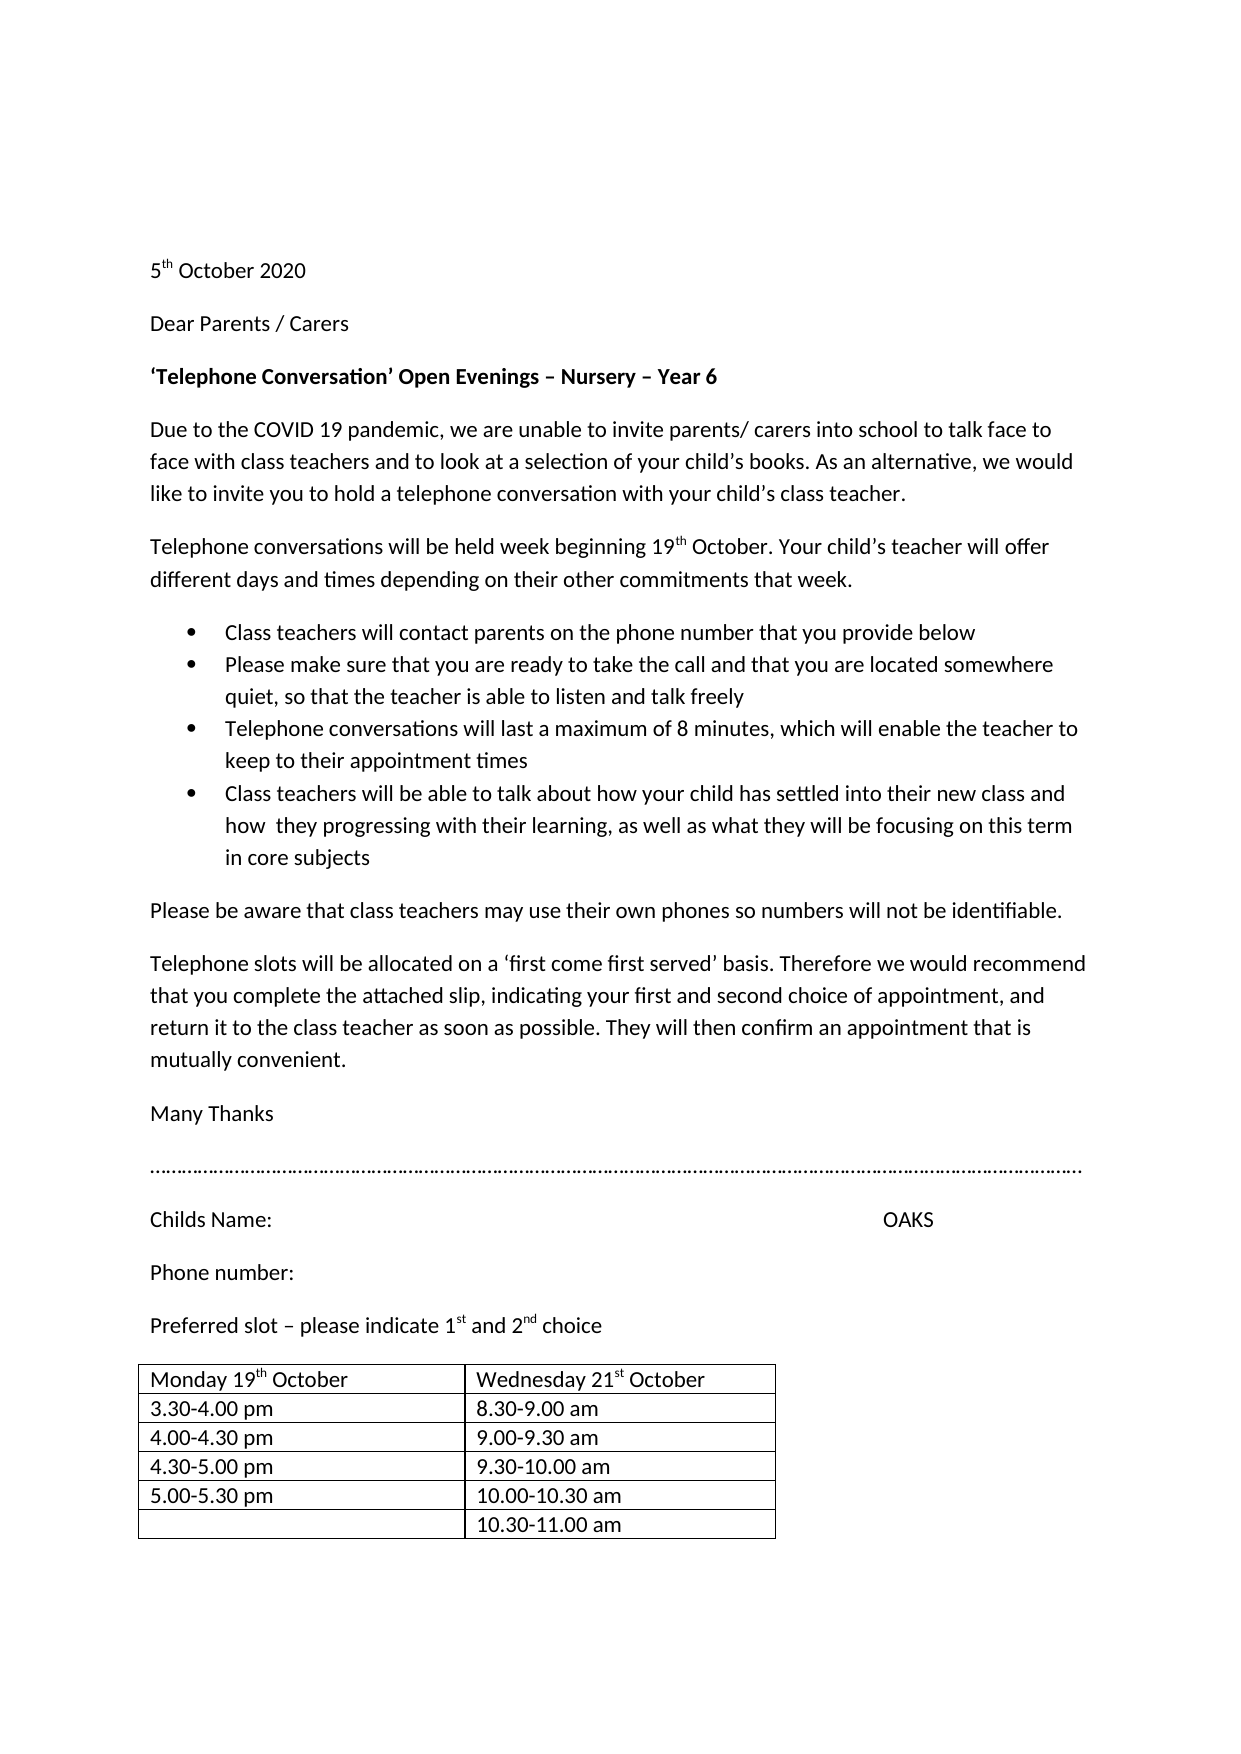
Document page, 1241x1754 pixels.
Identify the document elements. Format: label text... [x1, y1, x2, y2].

text Due to the COVID 19 pandemic, we are unable to invite parents/ carers into school to talk face to face with class teachers and to look at a selection of your child’s books. As an alternative, we would like to invite you to hold a telephone conversation with your child’s class teacher. [150, 415, 1090, 507]
text Please be aware that class teachers may use their own phones so numbers will not be identifiable. [150, 896, 1090, 924]
list Please make sure that you are ready to take the call and that you are located somewhere quiet, so that the teacher is able to listen and talk freely [187, 650, 1090, 710]
table_cell 4.30-5.00 pm [139, 1452, 464, 1480]
text Preferred slot – please indicate 1st and 2nd choice [150, 1311, 1090, 1339]
text 5th October 2020 [150, 256, 1090, 284]
table_cell 9.00-9.30 am [466, 1423, 775, 1451]
text Telephone slots will be allocated on a ‘first come first served’ basis. Therefore we would recommend that you complete the attached slip, indicating your first and second choice of appointment, and return it to the class teacher as soon as possible. They will then confirm an appointment that is mutually convenient. [150, 949, 1090, 1074]
table_cell [139, 1510, 464, 1538]
text Telephone conversations will be held week beginning 19th October. Your child’s teacher will offer different days and times depending on their other commitments that week. [150, 532, 1090, 593]
text Childs Name: OAKS [150, 1205, 1090, 1233]
text …………………………………………………………………………………………………………………………………………………………… [150, 1152, 1090, 1180]
table_cell 4.00-4.30 pm [139, 1423, 464, 1451]
table_cell 9.30-10.00 am [466, 1452, 775, 1480]
text Phone number: [150, 1258, 1090, 1286]
list Class teachers will be able to talk about how your child has settled into their new class and how they progressing with their learning, as well as what they will be focusing on this term in core subjects [187, 779, 1090, 871]
table_cell 8.30-9.00 am [466, 1394, 775, 1422]
table_header Monday 19th October [139, 1365, 464, 1393]
text Many Thanks [150, 1099, 1090, 1127]
table_cell 10.00-10.30 am [466, 1481, 775, 1509]
table_header Wednesday 21st October [466, 1365, 775, 1393]
text Dear Parents / Carers [150, 309, 1090, 337]
text ‘Telephone Conversation’ Open Evenings – Nursery – Year 6 [150, 362, 1090, 390]
table_cell 5.00-5.30 pm [139, 1481, 464, 1509]
table_cell 10.30-11.00 am [466, 1510, 775, 1538]
table_cell 3.30-4.00 pm [139, 1394, 464, 1422]
list Telephone conversations will last a maximum of 8 minutes, which will enable the teacher to keep to their appointment times [187, 714, 1090, 774]
list Class teachers will contact parents on the phone number that you provide below [187, 618, 1090, 646]
